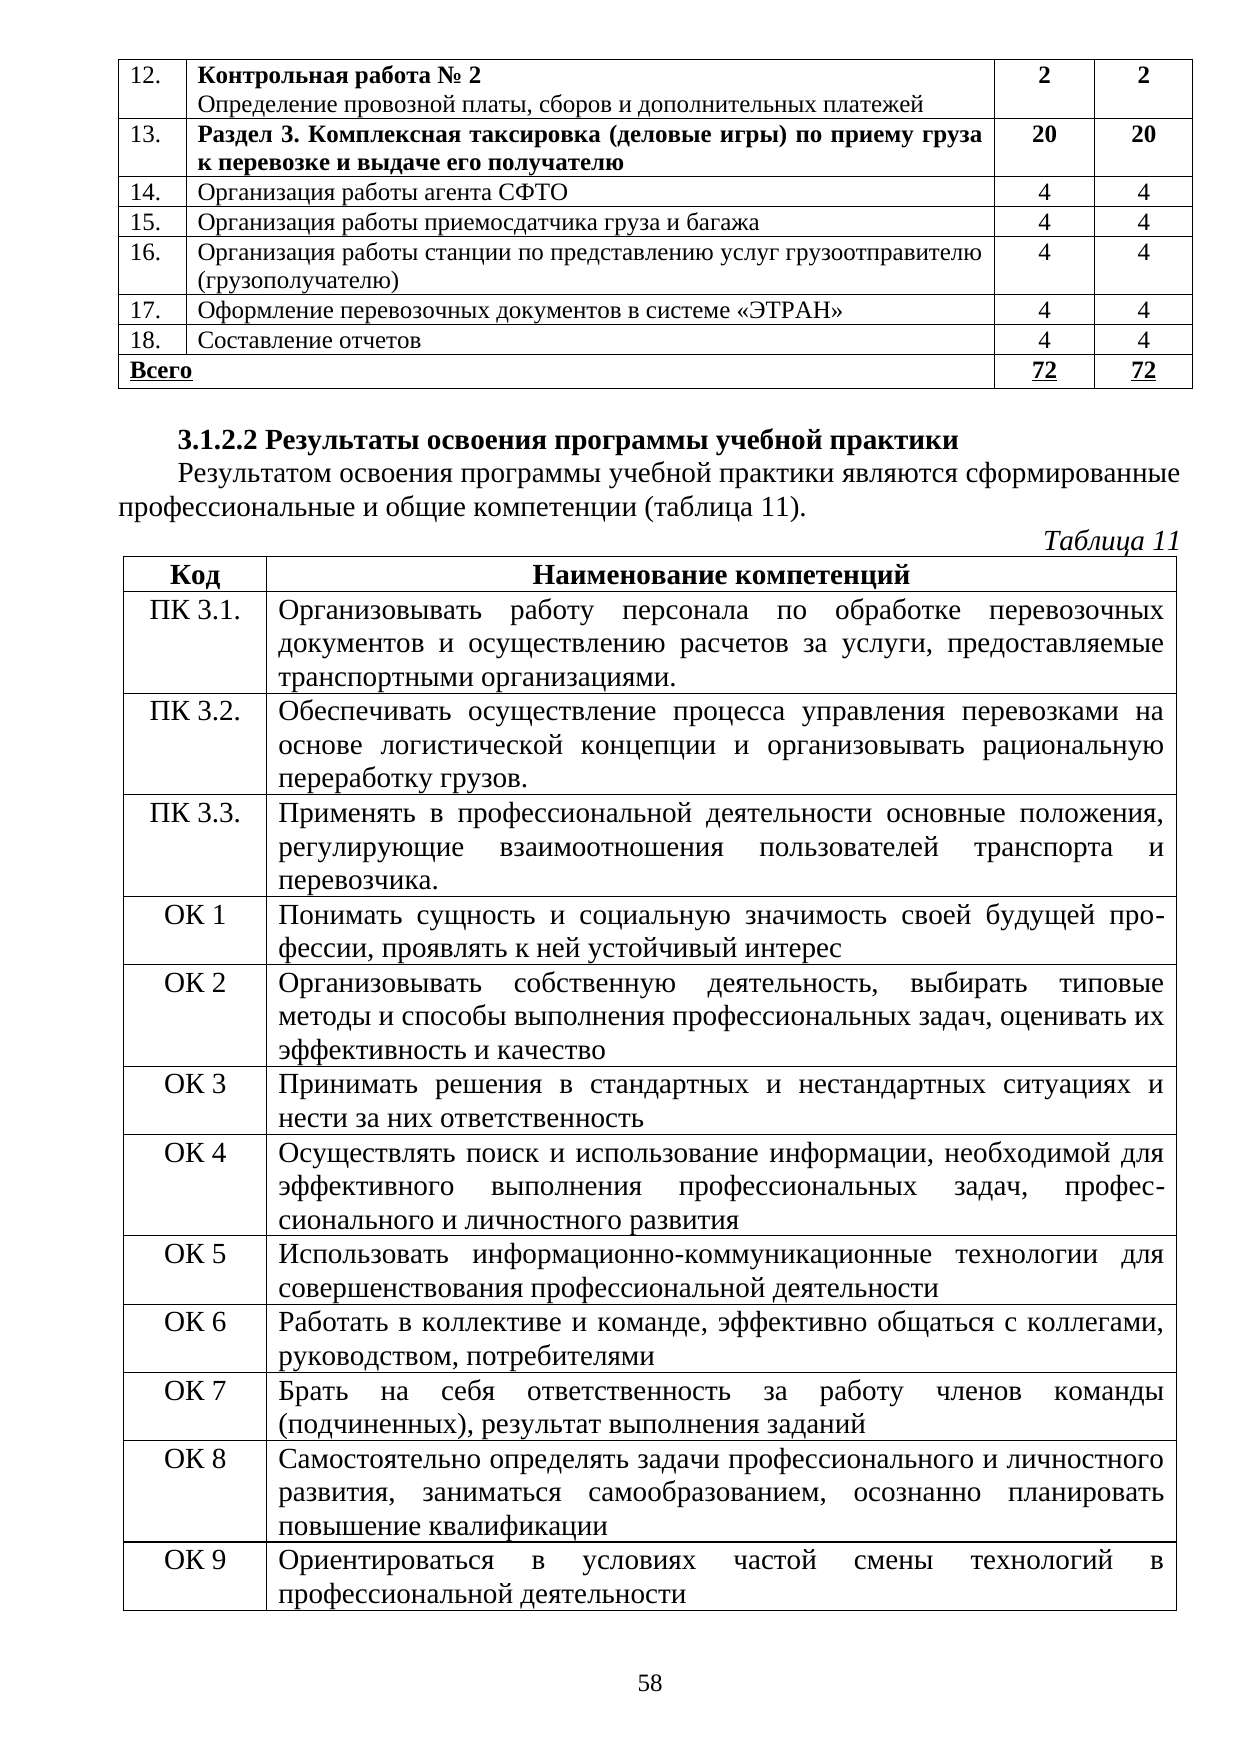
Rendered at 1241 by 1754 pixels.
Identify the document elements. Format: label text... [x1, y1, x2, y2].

table_cell 4 [1095, 237, 1192, 294]
table_cell 2 [995, 60, 1094, 118]
table_cell Оформление перевозочных документов в системе «ЭТРАН» [187, 295, 994, 324]
text Таблица 11 [118, 523, 1181, 556]
table_cell Работать в коллективе и команде, эффективно общаться с коллегами, руководством, потребителями [267, 1305, 1176, 1372]
table_cell 4 [1095, 325, 1192, 354]
table_cell Организация работы приемосдатчика груза и багажа [187, 207, 994, 236]
text 3.1.2.2 Результаты освоения программы учебной практики [118, 422, 1181, 456]
table_cell Составление отчетов [187, 325, 994, 354]
table_cell 4 [995, 237, 1094, 294]
table_cell 4 [1095, 177, 1192, 206]
table_cell 20 [1095, 119, 1192, 176]
table_cell [119, 60, 186, 118]
table_cell ОК 2 [124, 965, 266, 1066]
table_cell [119, 237, 186, 294]
table_header Код [124, 557, 266, 591]
table_cell ОК 8 [124, 1441, 266, 1541]
table_cell ОК 9 [124, 1543, 266, 1609]
text Результатом освоения программы учебной практики являются сформированные профессиональные и общие компетенции (таблица 11). [118, 456, 1181, 523]
table_cell Брать на себя ответственность за работу членов команды (подчиненных), результат выполнения заданий [267, 1373, 1176, 1440]
table_cell [119, 119, 186, 176]
table_cell 4 [1095, 207, 1192, 236]
table_cell 72 [995, 355, 1094, 387]
table_cell ПК 3.1. [124, 592, 266, 692]
table_cell [119, 325, 186, 354]
table_cell ПК 3.2. [124, 694, 266, 794]
table_cell ОК 7 [124, 1373, 266, 1440]
table_cell Организация работы агента СФТО [187, 177, 994, 206]
table_cell Всего [119, 355, 994, 387]
table_cell 4 [995, 177, 1094, 206]
table_cell [119, 207, 186, 236]
table_cell Самостоятельно определять задачи профессионального и личностного развития, заниматься самообразованием, осознанно планировать повышение квалификации [267, 1441, 1176, 1541]
table_cell Ориентироваться в условиях частой смены технологий в профессиональной деятельности [267, 1543, 1176, 1609]
table_cell ОК 4 [124, 1135, 266, 1235]
table_cell ПК 3.3. [124, 795, 266, 896]
table_cell ОК 5 [124, 1236, 266, 1303]
table_cell [119, 295, 186, 324]
table_cell [119, 177, 186, 206]
table_cell Принимать решения в стандартных и нестандартных ситуациях и нести за них ответственность [267, 1067, 1176, 1134]
table_cell Организация работы станции по представлению услуг грузоотправителю (грузополучателю) [187, 237, 994, 294]
table_cell ОК 1 [124, 897, 266, 964]
table_cell Осуществлять поиск и использование информации, необходимой для эффективного выполнения профессиональных задач, профессионального и личностного развития [267, 1135, 1176, 1235]
table_cell Организовывать собственную деятельность, выбирать типовые методы и способы выполнения профессиональных задач, оценивать их эффективность и качество [267, 965, 1176, 1066]
table_cell Обеспечивать осуществление процесса управления перевозками на основе логистической концепции и организовывать рациональную переработку грузов. [267, 694, 1176, 794]
table_cell Применять в профессиональной деятельности основные положения, регулирующие взаимоотношения пользователей транспорта и перевозчика. [267, 795, 1176, 896]
table_cell Использовать информационно-коммуникационные технологии для совершенствования профессиональной деятельности [267, 1236, 1176, 1303]
table_cell Контрольная работа № 2 Определение провозной платы, сборов и дополнительных платежей [187, 60, 994, 118]
table_cell Раздел 3. Комплексная таксировка (деловые игры) по приему груза к перевозке и выдаче его получателю [187, 119, 994, 176]
table_cell 4 [995, 295, 1094, 324]
table_cell 2 [1095, 60, 1192, 118]
table_cell 4 [995, 207, 1094, 236]
table_header Наименование компетенций [267, 557, 1176, 591]
table_cell Понимать сущность и социальную значимость своей будущей профессии, проявлять к ней устойчивый интерес [267, 897, 1176, 964]
table_cell Организовывать работу персонала по обработке перевозочных документов и осуществлению расчетов за услуги, предоставляемые транспортными организациями. [267, 592, 1176, 692]
table_cell 4 [1095, 295, 1192, 324]
table_cell 4 [995, 325, 1094, 354]
table_cell ОК 6 [124, 1305, 266, 1372]
table_cell 72 [1095, 355, 1192, 387]
table_cell ОК 3 [124, 1067, 266, 1134]
table_cell 20 [995, 119, 1094, 176]
